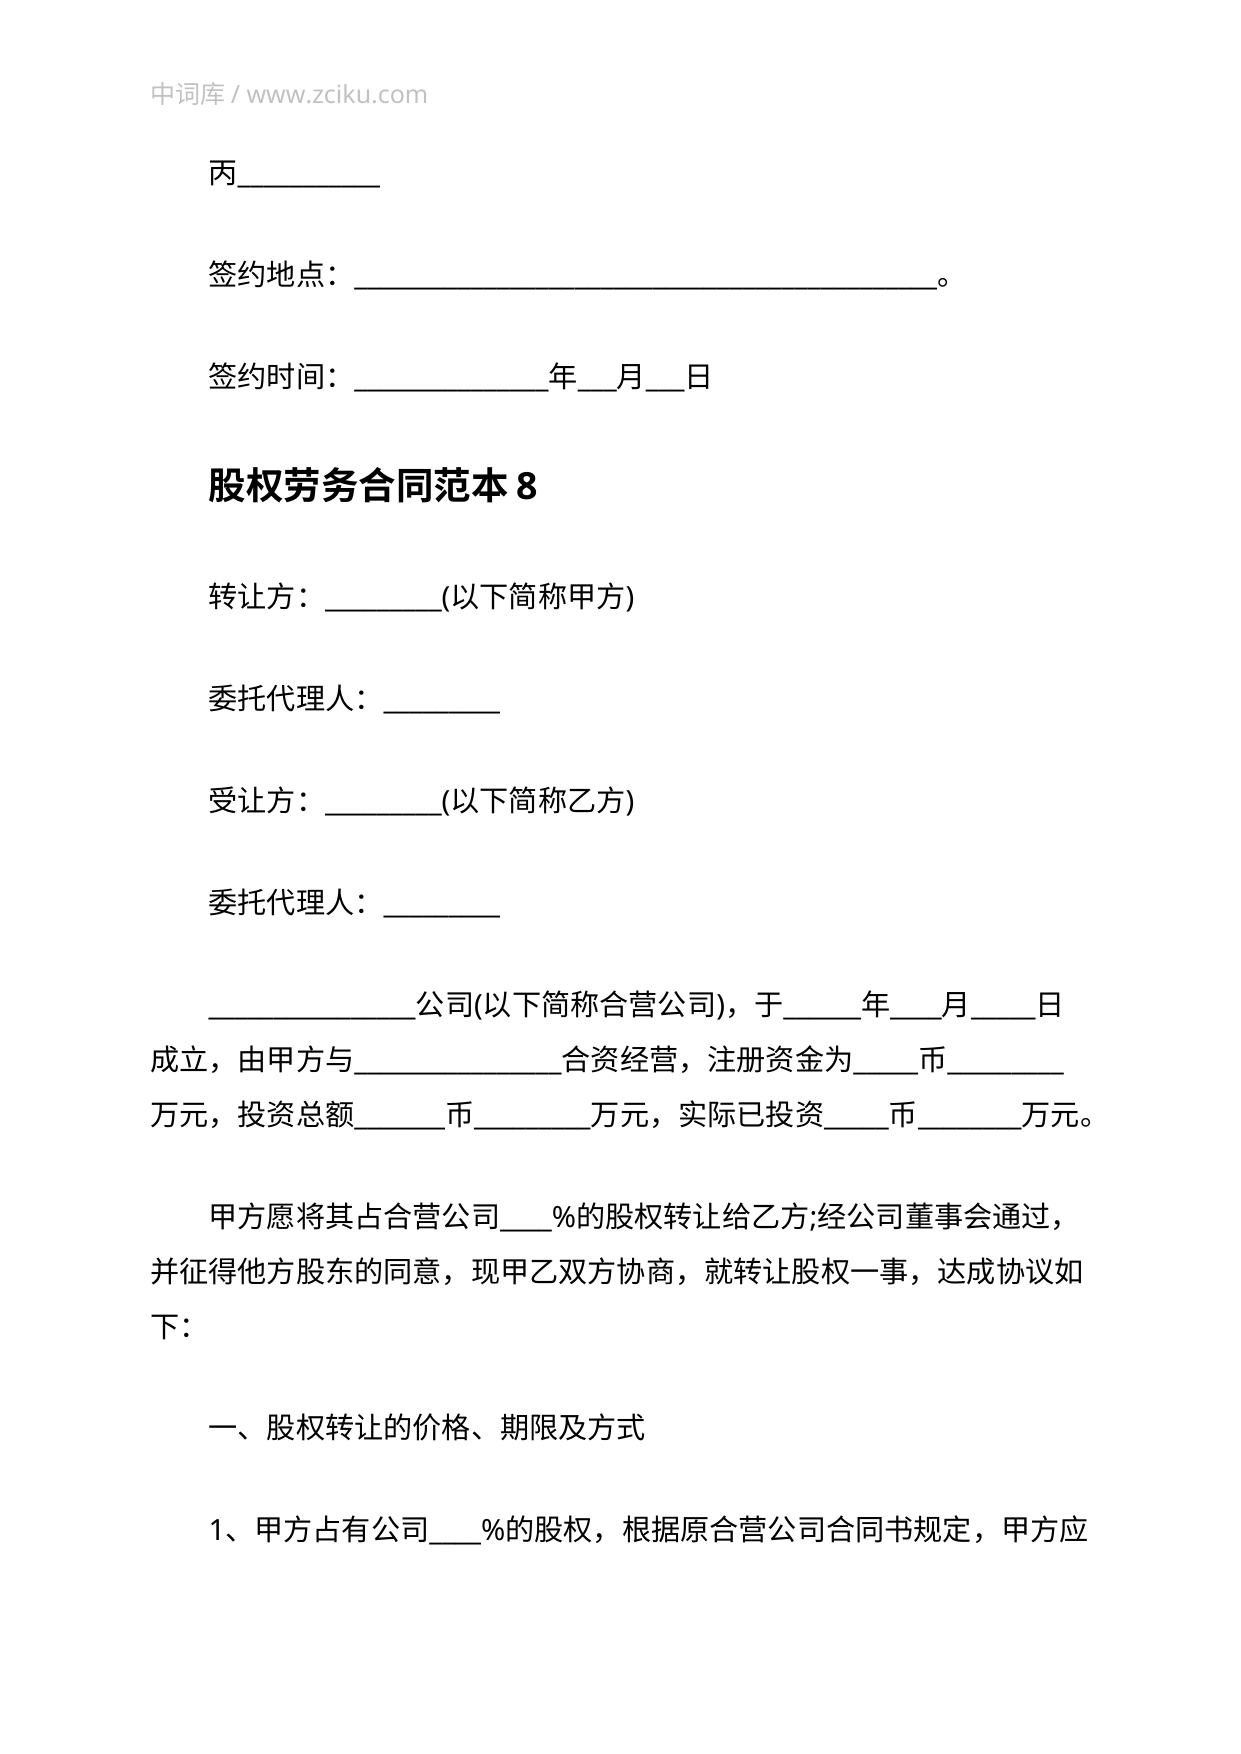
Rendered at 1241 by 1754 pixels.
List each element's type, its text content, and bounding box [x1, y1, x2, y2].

text 签约时间：_______________年___月___日 [150, 354, 1090, 396]
text 甲方愿将其占合营公司____%的股权转让给乙方;经公司董事会通过，并征得他方股东的同意，现甲乙双方协商，就转让股权一事，达成协议如下： [150, 1193, 1090, 1346]
text 签约地点：_____________________________________________。 [150, 252, 1090, 294]
text ________________公司(以下简称合营公司)，于______年____月_____日成立，由甲方与________________合资经营，注册资金为_____币_________万元，投资总额_______币_________万元，实际已投资_____币________万元。 [150, 981, 1090, 1134]
text 一、股权转让的价格、期限及方式 [150, 1405, 1090, 1447]
text 委托代理人：_________ [150, 879, 1090, 922]
text 委托代理人：_________ [150, 676, 1090, 718]
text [150, 1507, 1090, 1549]
text 受让方：_________(以下简称乙方) [150, 777, 1090, 820]
text 丙___________ [150, 150, 1090, 192]
text 转让方：_________(以下简称甲方) [150, 573, 1090, 616]
text 股权劳务合同范本8 [150, 456, 1090, 510]
